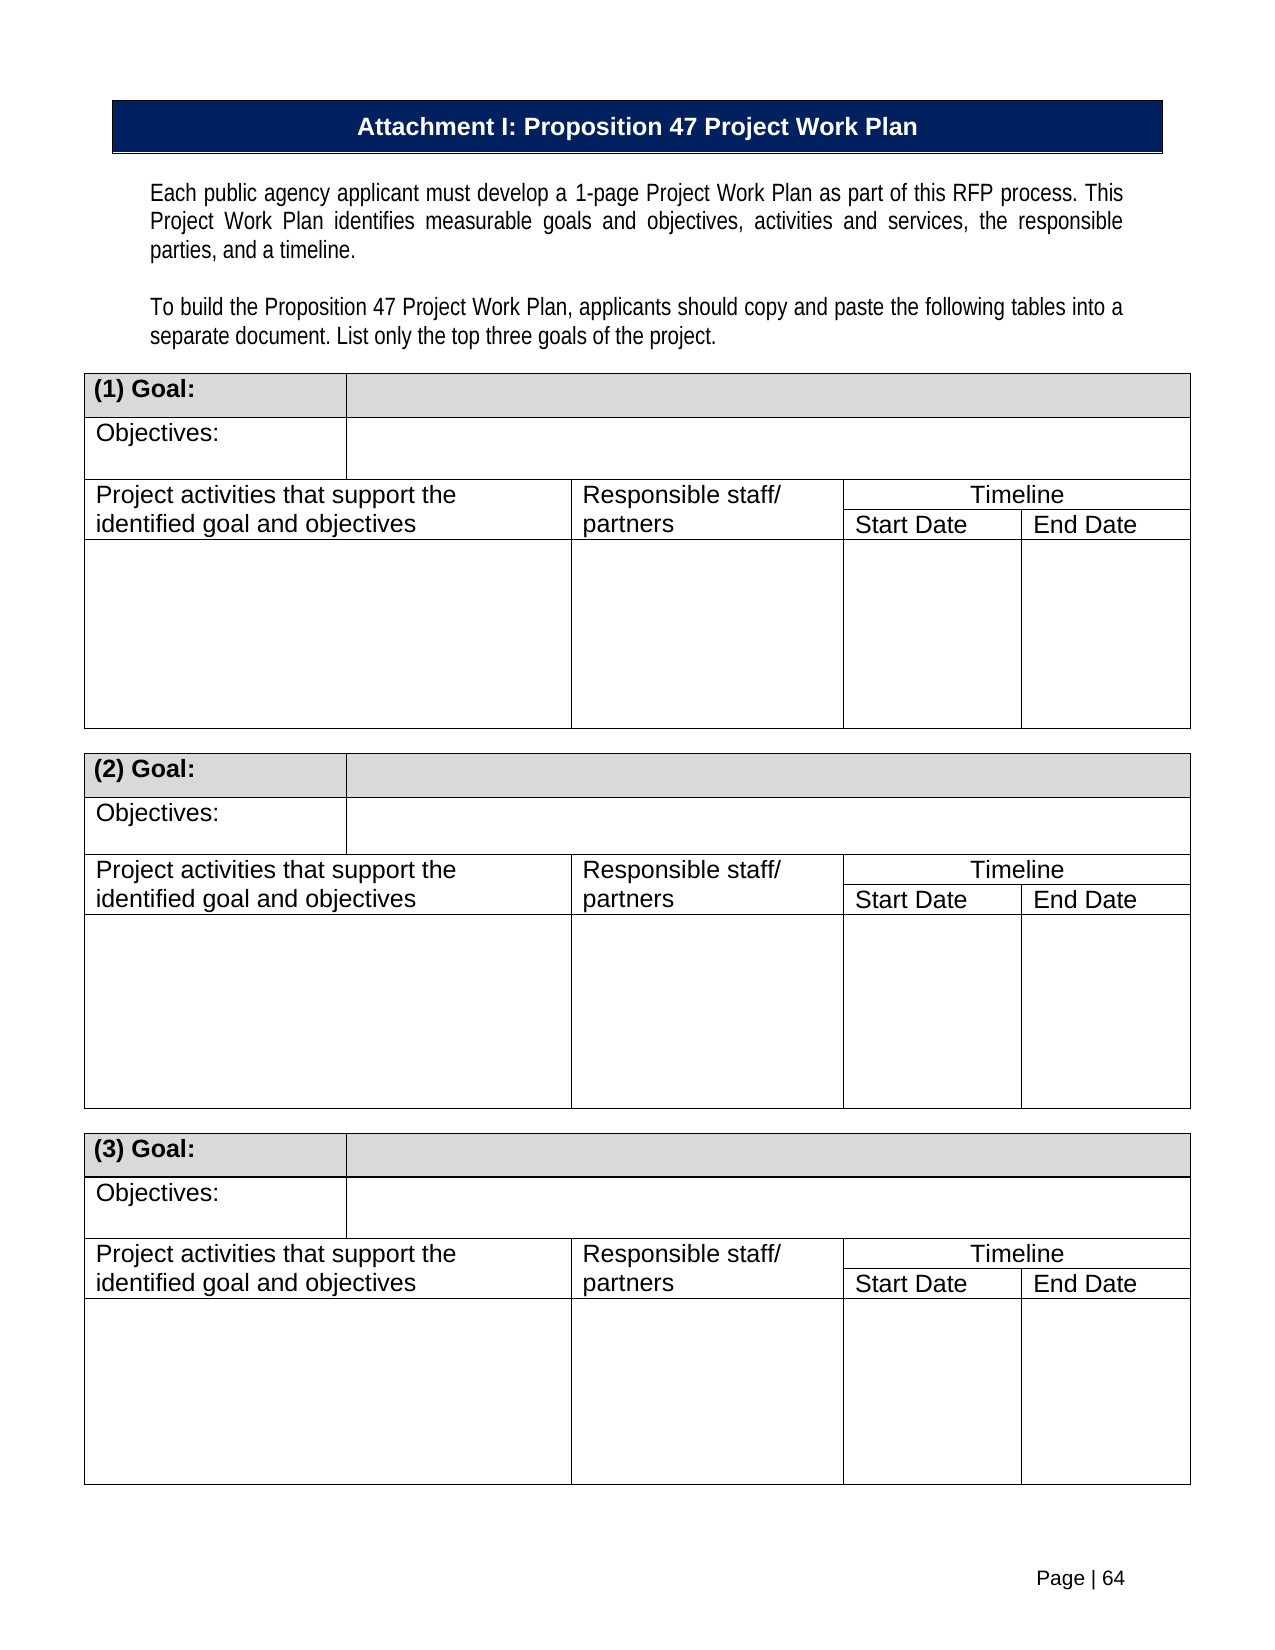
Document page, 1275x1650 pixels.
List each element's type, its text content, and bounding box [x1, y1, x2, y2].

table_cell [85, 540, 571, 728]
table_cell [1022, 915, 1190, 1107]
table_cell Objectives: [85, 798, 346, 854]
table_cell Responsible staff/ partners [572, 480, 843, 539]
text Each public agency applicant must develop a 1-page Project Work Plan as part of this RFP process. This Project Work Plan identifies measurable goals and objectives, activities and services, the responsible parties, and a timeline. [150, 177, 1125, 263]
table_cell Responsible staff/ partners [572, 855, 843, 913]
table_cell [85, 915, 571, 1107]
table_cell Start Date [844, 885, 1021, 913]
table_cell [572, 1299, 843, 1484]
table_cell End Date [1022, 885, 1190, 913]
table_cell Objectives: [85, 418, 346, 479]
table_cell [572, 540, 843, 728]
table_cell [347, 798, 1190, 854]
table_cell [347, 418, 1190, 479]
table_header Goal: [85, 1134, 346, 1176]
table_cell [844, 1299, 1021, 1484]
table_header [347, 1134, 1190, 1176]
table_cell Timeline [844, 480, 1190, 509]
table_cell [347, 1178, 1190, 1238]
table_header Attachment I: Proposition 47 Project Work Plan [113, 101, 1162, 152]
table_cell Responsible staff/ partners [572, 1239, 843, 1298]
table_cell [85, 1299, 571, 1484]
table_cell [844, 915, 1021, 1107]
table_header Goal: [85, 374, 346, 417]
table_cell End Date [1022, 1269, 1190, 1298]
table_cell [1022, 1299, 1190, 1484]
table_cell Project activities that support the identified goal and objectives [85, 855, 571, 913]
table_cell [844, 540, 1021, 728]
table_cell Timeline [844, 855, 1190, 884]
table_cell [572, 915, 843, 1107]
table_cell Project activities that support the identified goal and objectives [85, 480, 571, 539]
table_cell [1022, 540, 1190, 728]
table_cell Project activities that support the identified goal and objectives [85, 1239, 571, 1298]
table_cell Start Date [844, 1269, 1021, 1298]
text To build the Proposition 47 Project Work Plan, applicants should copy and paste the following tables into a separate document. List only the top three goals of the project. [150, 292, 1125, 349]
table_header [347, 374, 1190, 417]
table_cell Start Date [844, 510, 1021, 539]
table_header Goal: [85, 754, 346, 797]
table_cell Timeline [844, 1239, 1190, 1268]
table_header [347, 754, 1190, 797]
table_cell End Date [1022, 510, 1190, 539]
table_cell Objectives: [85, 1178, 346, 1238]
